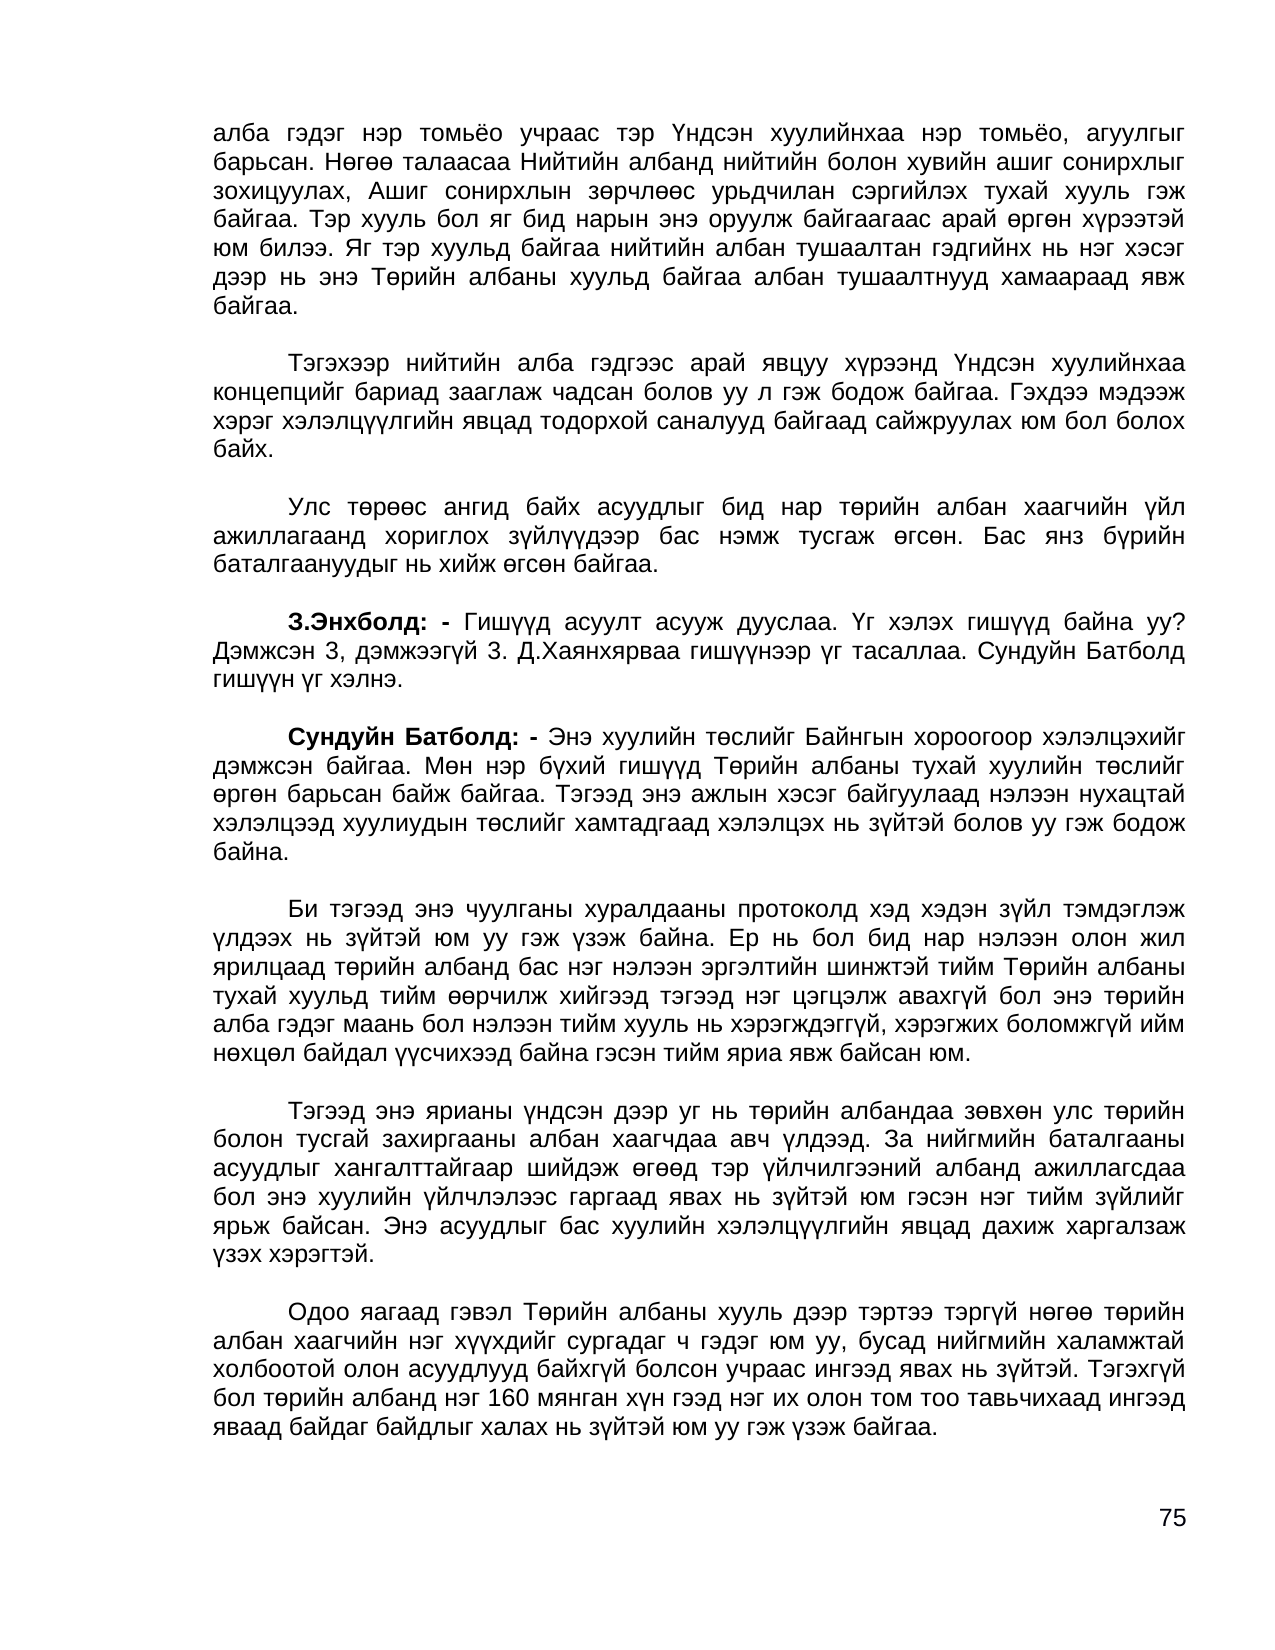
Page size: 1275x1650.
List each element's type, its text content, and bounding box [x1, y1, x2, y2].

text Улс төрөөс ангид байх асуудлыг бид нар төрийн албан хаагчийн үйл ажиллагаанд хориглох зүйлүүдээр бас нэмж тусгаж өгсөн. Бас янз бүрийн баталгаануудыг нь хийж өгсөн байгаа. [213, 492, 1186, 578]
text Тэгэхээр нийтийн алба гэдгээс арай явцуу хүрээнд Үндсэн хуулийнхаа концепцийг бариад зааглаж чадсан болов уу л гэж бодож байгаа. Гэхдээ мэдээж хэрэг хэлэлцүүлгийн явцад тодорхой саналууд байгаад сайжруулах юм бол болох байх. [213, 348, 1186, 463]
text Тэгээд энэ ярианы үндсэн дээр уг нь төрийн албандаа зөвхөн улс төрийн болон тусгай захиргааны албан хаагчдаа авч үлдээд. За нийгмийн баталгааны асуудлыг хангалттайгаар шийдэж өгөөд тэр үйлчилгээний албанд ажиллагсдаа бол энэ хуулийн үйлчлэлээс гаргаад явах нь зүйтэй юм гэсэн нэг тийм зүйлийг ярьж байсан. Энэ асуудлыг бас хуулийн хэлэлцүүлгийн явцад дахиж харгалзаж үзэх хэрэгтэй. [213, 1096, 1186, 1268]
text Би тэгээд энэ чуулганы хуралдааны протоколд хэд хэдэн зүйл тэмдэглэж үлдээх нь зүйтэй юм уу гэж үзэж байна. Ер нь бол бид нар нэлээн олон жил ярилцаад төрийн албанд бас нэг нэлээн эргэлтийн шинжтэй тийм Төрийн албаны тухай хуульд тийм өөрчилж хийгээд тэгээд нэг цэгцэлж авахгүй бол энэ төрийн алба гэдэг маань бол нэлээн тийм хууль нь хэрэгждэггүй, хэрэгжих боломжгүй ийм нөхцөл байдал үүсчихээд байна гэсэн тийм яриа явж байсан юм. [213, 894, 1186, 1067]
text Одоо яагаад гэвэл Төрийн албаны хууль дээр тэртээ тэргүй нөгөө төрийн албан хаагчийн нэг хүүхдийг сургадаг ч гэдэг юм уу, бусад нийгмийн халамжтай холбоотой олон асуудлууд байхгүй болсон учраас ингээд явах нь зүйтэй. Тэгэхгүй бол төрийн албанд нэг 160 мянган хүн гээд нэг их олон том тоо тавьчихаад ингээд яваад байдаг байдлыг халах нь зүйтэй юм уу гэж үзэж байгаа. [213, 1297, 1186, 1441]
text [213, 118, 1186, 319]
text З.Энхболд: - Гишүүд асуулт асууж дууслаа. Үг хэлэх гишүүд байна уу? Дэмжсэн 3, дэмжээгүй 3. Д.Хаянхярваа гишүүнээр үг тасаллаа. Сундуйн Батболд гишүүн үг хэлнэ. [213, 607, 1186, 693]
text Сундуйн Батболд: - Энэ хуулийн төслийг Байнгын хороогоор хэлэлцэхийг дэмжсэн байгаа. Мөн нэр бүхий гишүүд Төрийн албаны тухай хуулийн төслийг өргөн барьсан байж байгаа. Тэгээд энэ ажлын хэсэг байгуулаад нэлээн нухацтай хэлэлцээд хуулиудын төслийг хамтадгаад хэлэлцэх нь зүйтэй болов уу гэж бодож байна. [213, 722, 1186, 866]
